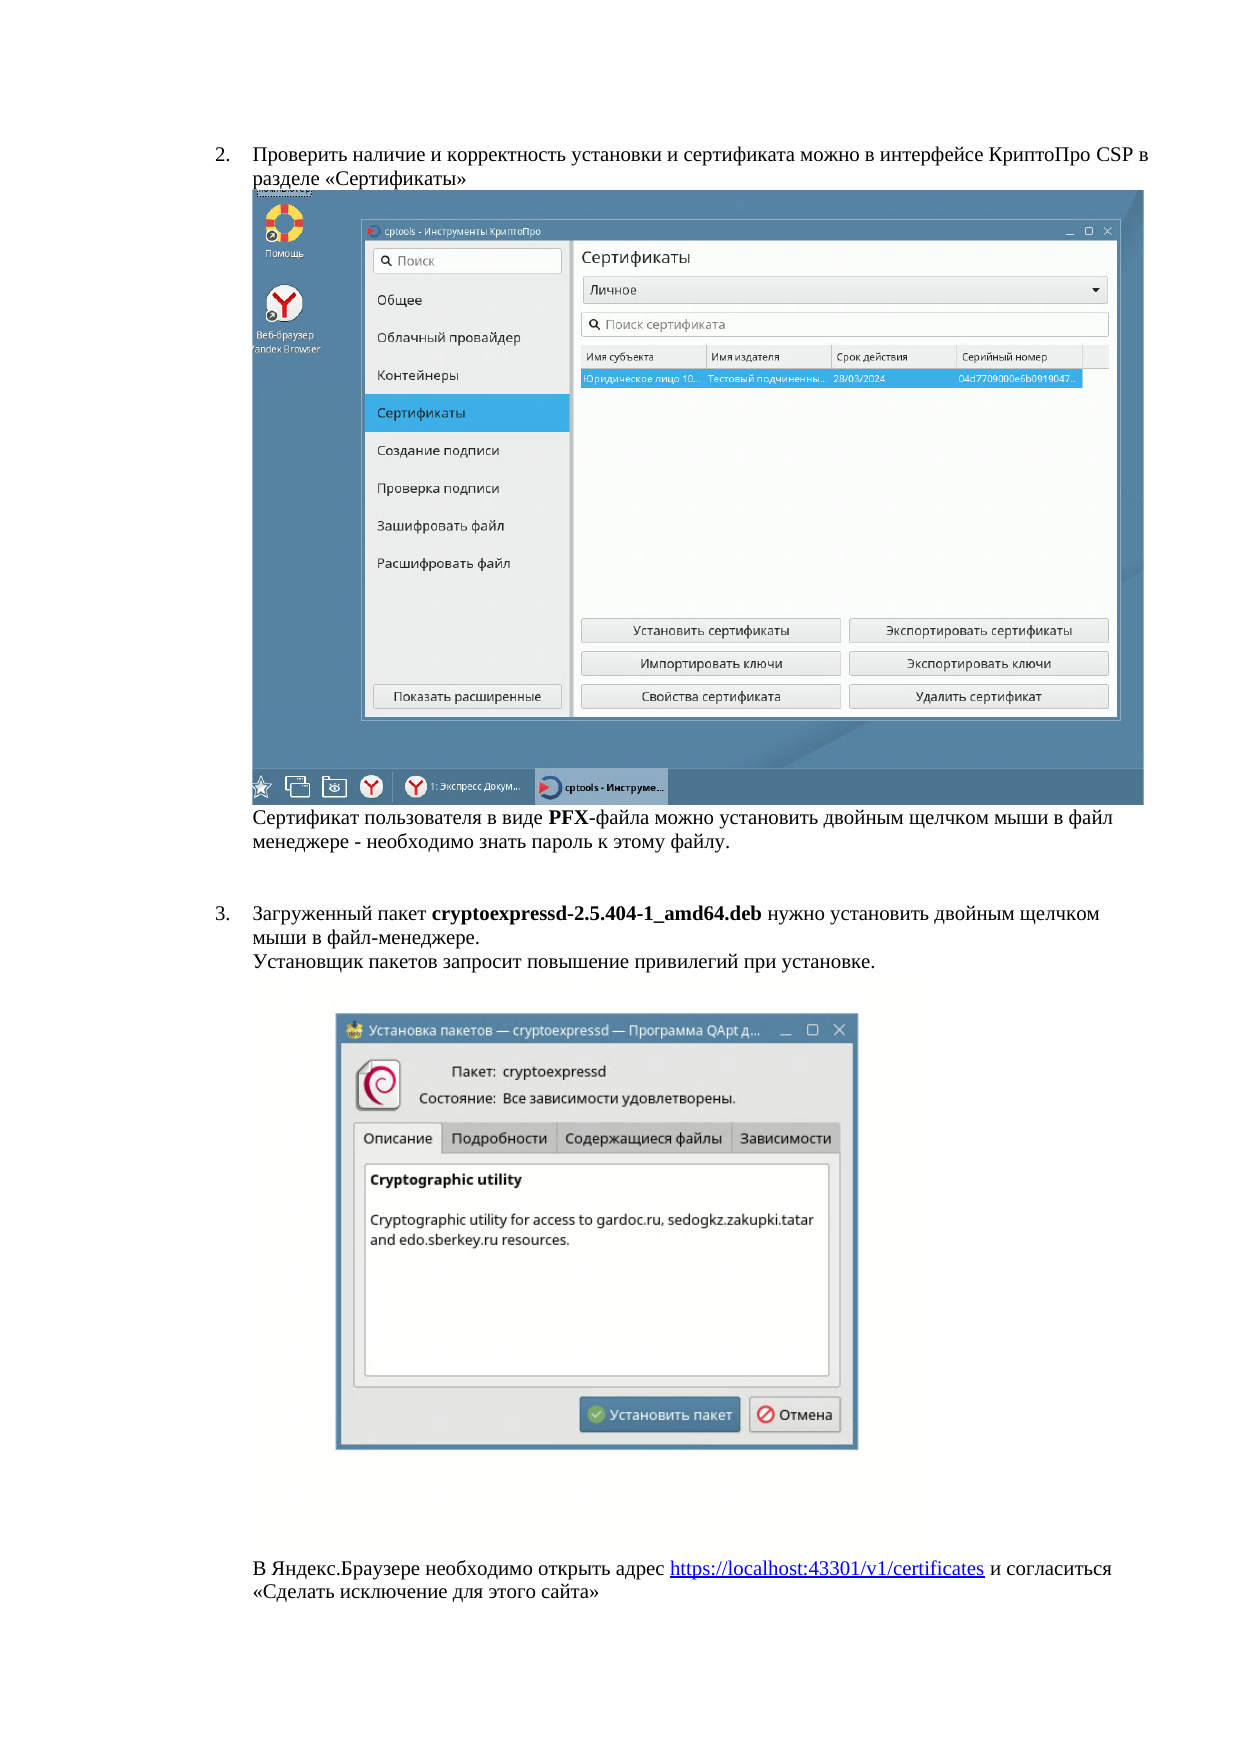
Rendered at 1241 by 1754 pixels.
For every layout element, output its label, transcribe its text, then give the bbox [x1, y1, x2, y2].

picture [252, 190, 1144, 805]
picture [252, 973, 932, 1556]
list Проверить наличие и корректность установки и сертификата можно в интерфейсе КриптоПро CSP в разделе «Сертификаты» [215, 142, 1152, 190]
list В Яндекс.Браузере необходимо открыть адрес https://localhost:43301/v1/certificates и согласиться «Сделать исключение для этого сайта» [252, 1555, 1152, 1603]
list Установщик пакетов запросит повышение привилегий при установке. [252, 949, 1152, 973]
list Сертификат пользователя в виде PFX-файла можно установить двойным щелчком мыши в файл менеджере - необходимо знать пароль к этому файлу. [252, 805, 1152, 853]
list Загруженный пакет cryptoexpressd-2.5.404-1_amd64.deb нужно установить двойным щелчком мыши в файл-менеджере. [215, 901, 1152, 949]
